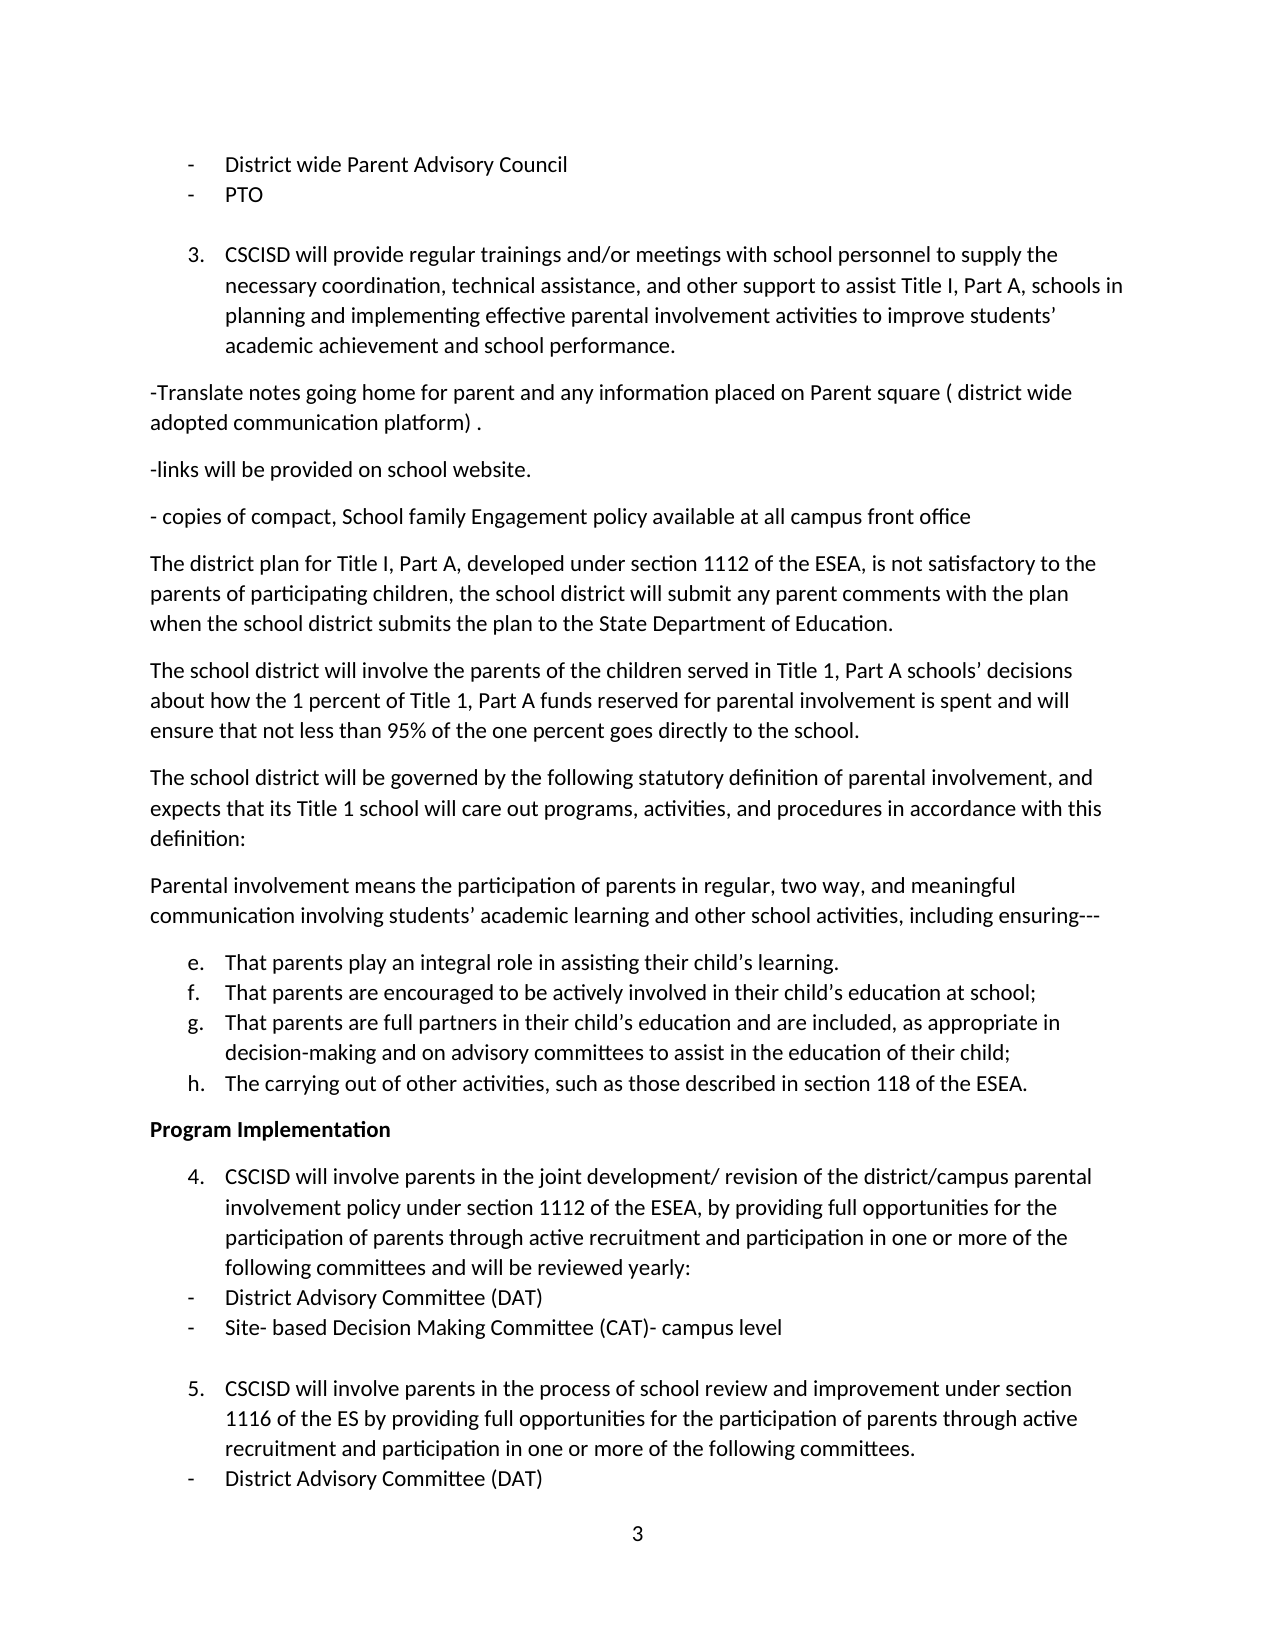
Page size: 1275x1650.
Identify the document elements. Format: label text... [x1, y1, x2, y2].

list District Advisory Committee (DAT) [187, 1283, 1125, 1311]
text -Translate notes going home for parent and any information placed on Parent square ( district wide adopted communication platform) . [150, 378, 1125, 436]
text -links will be provided on school website. [150, 455, 1125, 483]
text The school district will involve the parents of the children served in Title 1, Part A schools’ decisions about how the 1 percent of Title 1, Part A funds reserved for parental involvement is spent and will ensure that not less than 95% of the one percent goes directly to the school. [150, 656, 1125, 745]
text Program Implementation [150, 1116, 1125, 1144]
list CSCISD will involve parents in the process of school review and improvement under section 1116 of the ES by providing full opportunities for the participation of parents through active recruitment and participation in one or more of the following committees. [187, 1374, 1125, 1462]
text Parental involvement means the participation of parents in regular, two way, and meaningful communication involving students’ academic learning and other school activities, including ensuring--- [150, 871, 1125, 929]
list District Advisory Committee (DAT) [187, 1464, 1125, 1493]
list CSCISD will involve parents in the joint development/ revision of the district/campus parental involvement policy under section 1112 of the ESEA, by providing full opportunities for the participation of parents through active recruitment and participation in one or more of the following committees and will be reviewed yearly: [187, 1162, 1125, 1281]
list The carrying out of other activities, such as those described in section 118 of the ESEA. [187, 1069, 1125, 1097]
text The district plan for Title I, Part A, developed under section 1112 of the ESEA, is not satisfactory to the parents of participating children, the school district will submit any parent comments with the plan when the school district submits the plan to the State Department of Education. [150, 549, 1125, 637]
text The school district will be governed by the following statutory definition of parental involvement, and expects that its Title 1 school will care out programs, activities, and procedures in accordance with this definition: [150, 763, 1125, 852]
list That parents are encouraged to be actively involved in their child’s education at school; [187, 978, 1125, 1006]
text - copies of compact, School family Engagement policy available at all campus front office [150, 502, 1125, 530]
list Site- based Decision Making Committee (CAT)- campus level [187, 1313, 1125, 1342]
list That parents play an integral role in assisting their child’s learning. [187, 948, 1125, 976]
list PTO [187, 180, 1125, 208]
list District wide Parent Advisory Council [187, 150, 1125, 178]
list That parents are full partners in their child’s education and are included, as appropriate in decision-making and on advisory committees to assist in the education of their child; [187, 1008, 1125, 1067]
list CSCISD will provide regular trainings and/or meetings with school personnel to supply the necessary coordination, technical assistance, and other support to assist Title I, Part A, schools in planning and implementing effective parental involvement activities to improve students’ academic achievement and school performance. [187, 241, 1125, 359]
